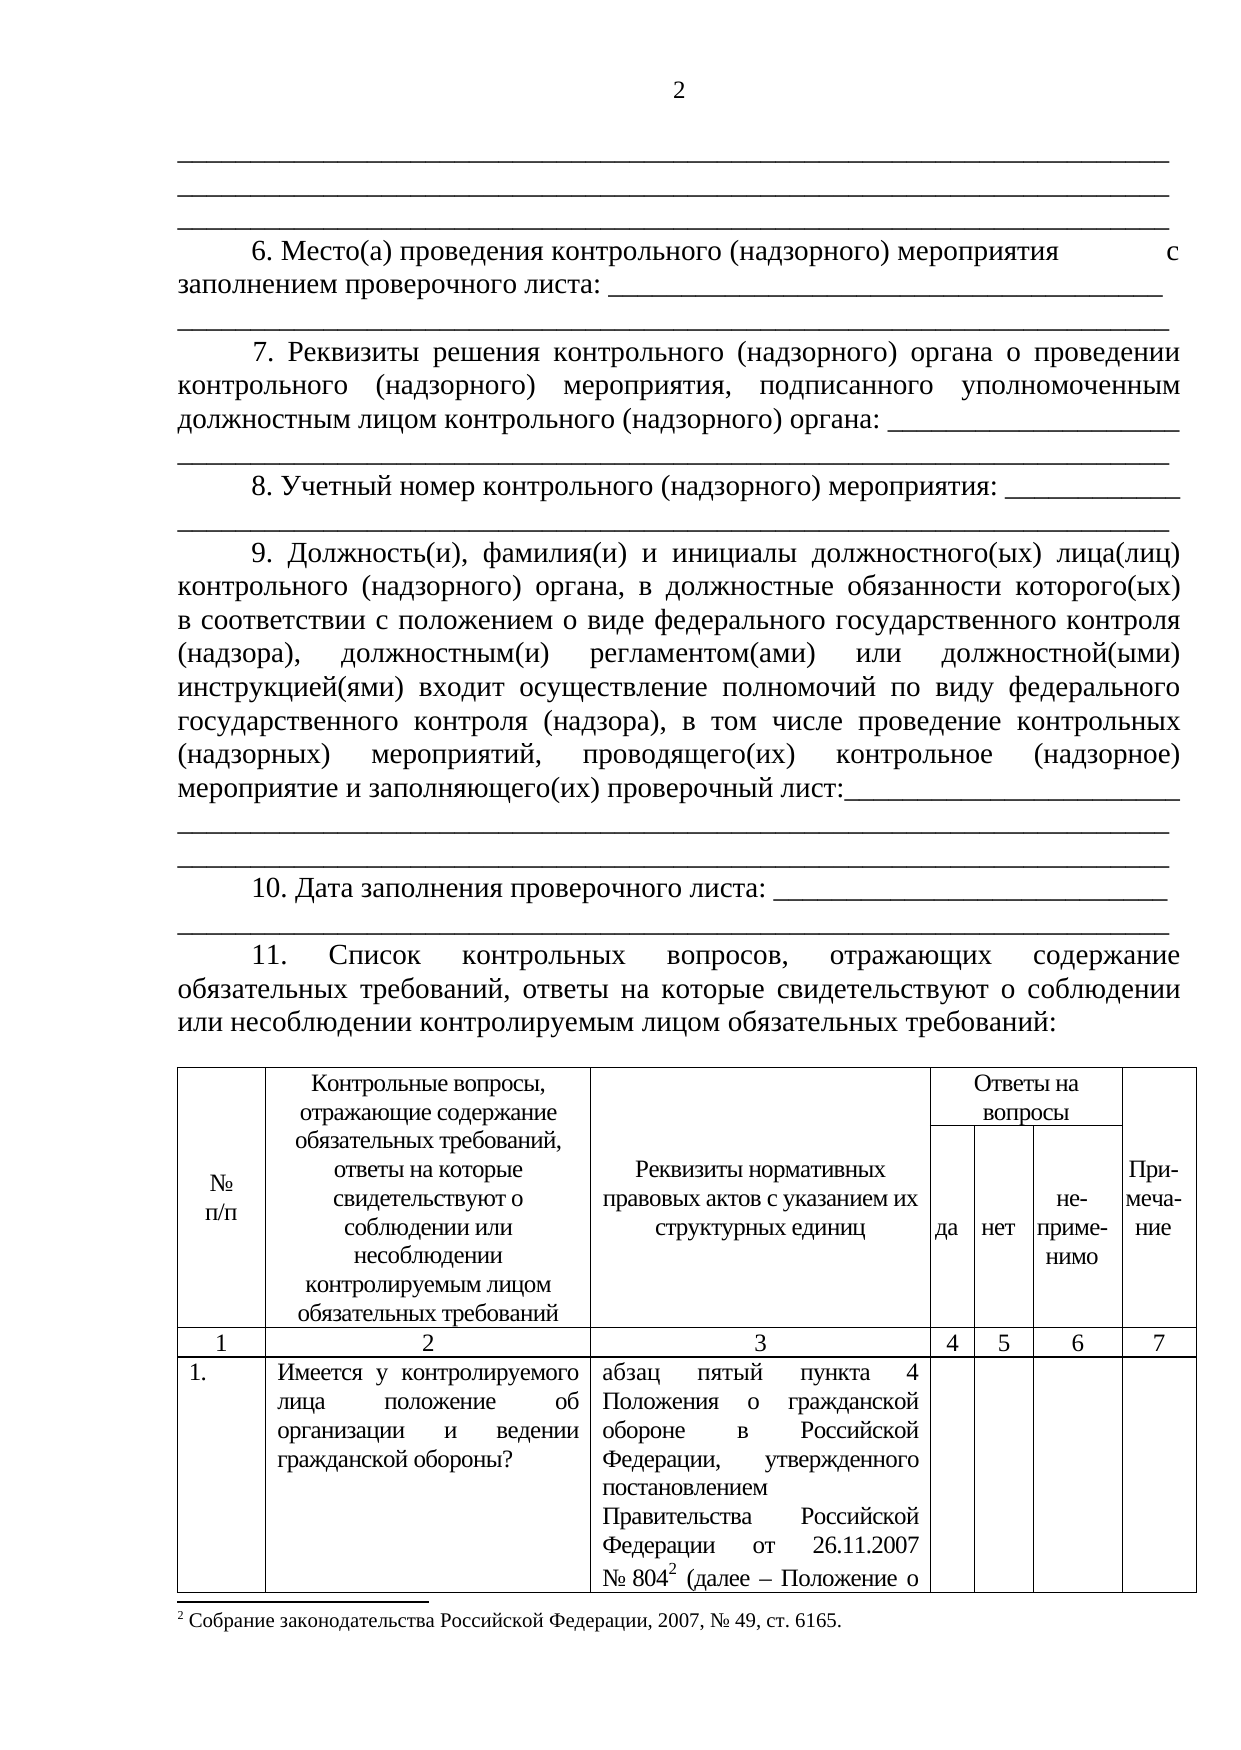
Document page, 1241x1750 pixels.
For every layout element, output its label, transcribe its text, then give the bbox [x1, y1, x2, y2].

table_cell [975, 1358, 1033, 1592]
table_cell [1123, 1358, 1196, 1592]
table_cell 2 [266, 1328, 590, 1356]
text 7. Реквизиты решения контрольного (надзорного) органа о проведении контрольного (надзорного) мероприятия, подписанного уполномоченным должностным лицом контрольного (надзорного) органа: ____________________ [177, 334, 1181, 434]
text ____________________________________________________________________ [177, 803, 1181, 837]
table_cell [1034, 1358, 1122, 1592]
table_header При-меча-ние [1123, 1068, 1196, 1327]
table_cell не- приме-нимо [1034, 1126, 1122, 1327]
table_header Контрольные вопросы, отражающие содержание обязательных требований, ответы на которые свидетельствуют о соблюдении или несоблюдении контролируемым лицом обязательных требований [266, 1068, 590, 1327]
table_cell 7 [1123, 1328, 1196, 1356]
table_header № п/п [178, 1068, 265, 1327]
text 10. Дата заполнения проверочного листа: ___________________________ [177, 870, 1181, 904]
table_cell 4 [931, 1328, 974, 1356]
table_cell нет [975, 1126, 1033, 1327]
table_cell 5 [975, 1328, 1033, 1356]
table_cell 1 [178, 1328, 265, 1356]
table_cell да [931, 1126, 974, 1327]
table_cell 1. [178, 1358, 265, 1592]
table_header Ответы на вопросы [931, 1068, 1122, 1125]
text 6. Место(а) проведения контрольного (надзорного) мероприятия с заполнением проверочного листа: ______________________________________ [177, 233, 1181, 300]
table_header Реквизиты нормативных правовых актов с указанием их структурных единиц [591, 1068, 930, 1327]
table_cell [591, 1358, 930, 1592]
table_cell 6 [1034, 1328, 1122, 1356]
text ____________________________________________________________________ [177, 501, 1181, 535]
table_cell 3 [591, 1328, 930, 1356]
text 8. Учетный номер контрольного (надзорного) мероприятия: ____________ [177, 468, 1181, 501]
text ____________________________________________________________________ [177, 837, 1181, 870]
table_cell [266, 1358, 590, 1592]
text ____________________________________________________________________ [177, 904, 1181, 937]
text 11. Список контрольных вопросов, отражающих содержание обязательных требований, ответы на которые свидетельствуют о соблюдении или несоблюдении контролируемым лицом обязательных требований: [177, 937, 1181, 1038]
text ____________________________________________________________________ [177, 132, 1181, 166]
table_cell [931, 1358, 974, 1592]
text ____________________________________________________________________ [177, 300, 1181, 334]
text ____________________________________________________________________ [177, 199, 1181, 233]
text 9. Должность(и), фамилия(и) и инициалы должностного(ых) лица(лиц) контрольного (надзорного) органа, в должностные обязанности которого(ых) в соответствии с положением о виде федерального государственного контроля (надзора), должностным(и) регламентом(ами) или должностной(ыми) инструкцией(ями) входит осуществление полномочий по виду федерального государственного контроля (надзора), в том числе проведение контрольных (надзорных) мероприятий, проводящего(их) контрольное (надзорное) мероприятие и заполняющего(их) проверочный лист:_______________________ [177, 535, 1181, 803]
text ____________________________________________________________________ [177, 166, 1181, 199]
text ____________________________________________________________________ [177, 434, 1181, 468]
